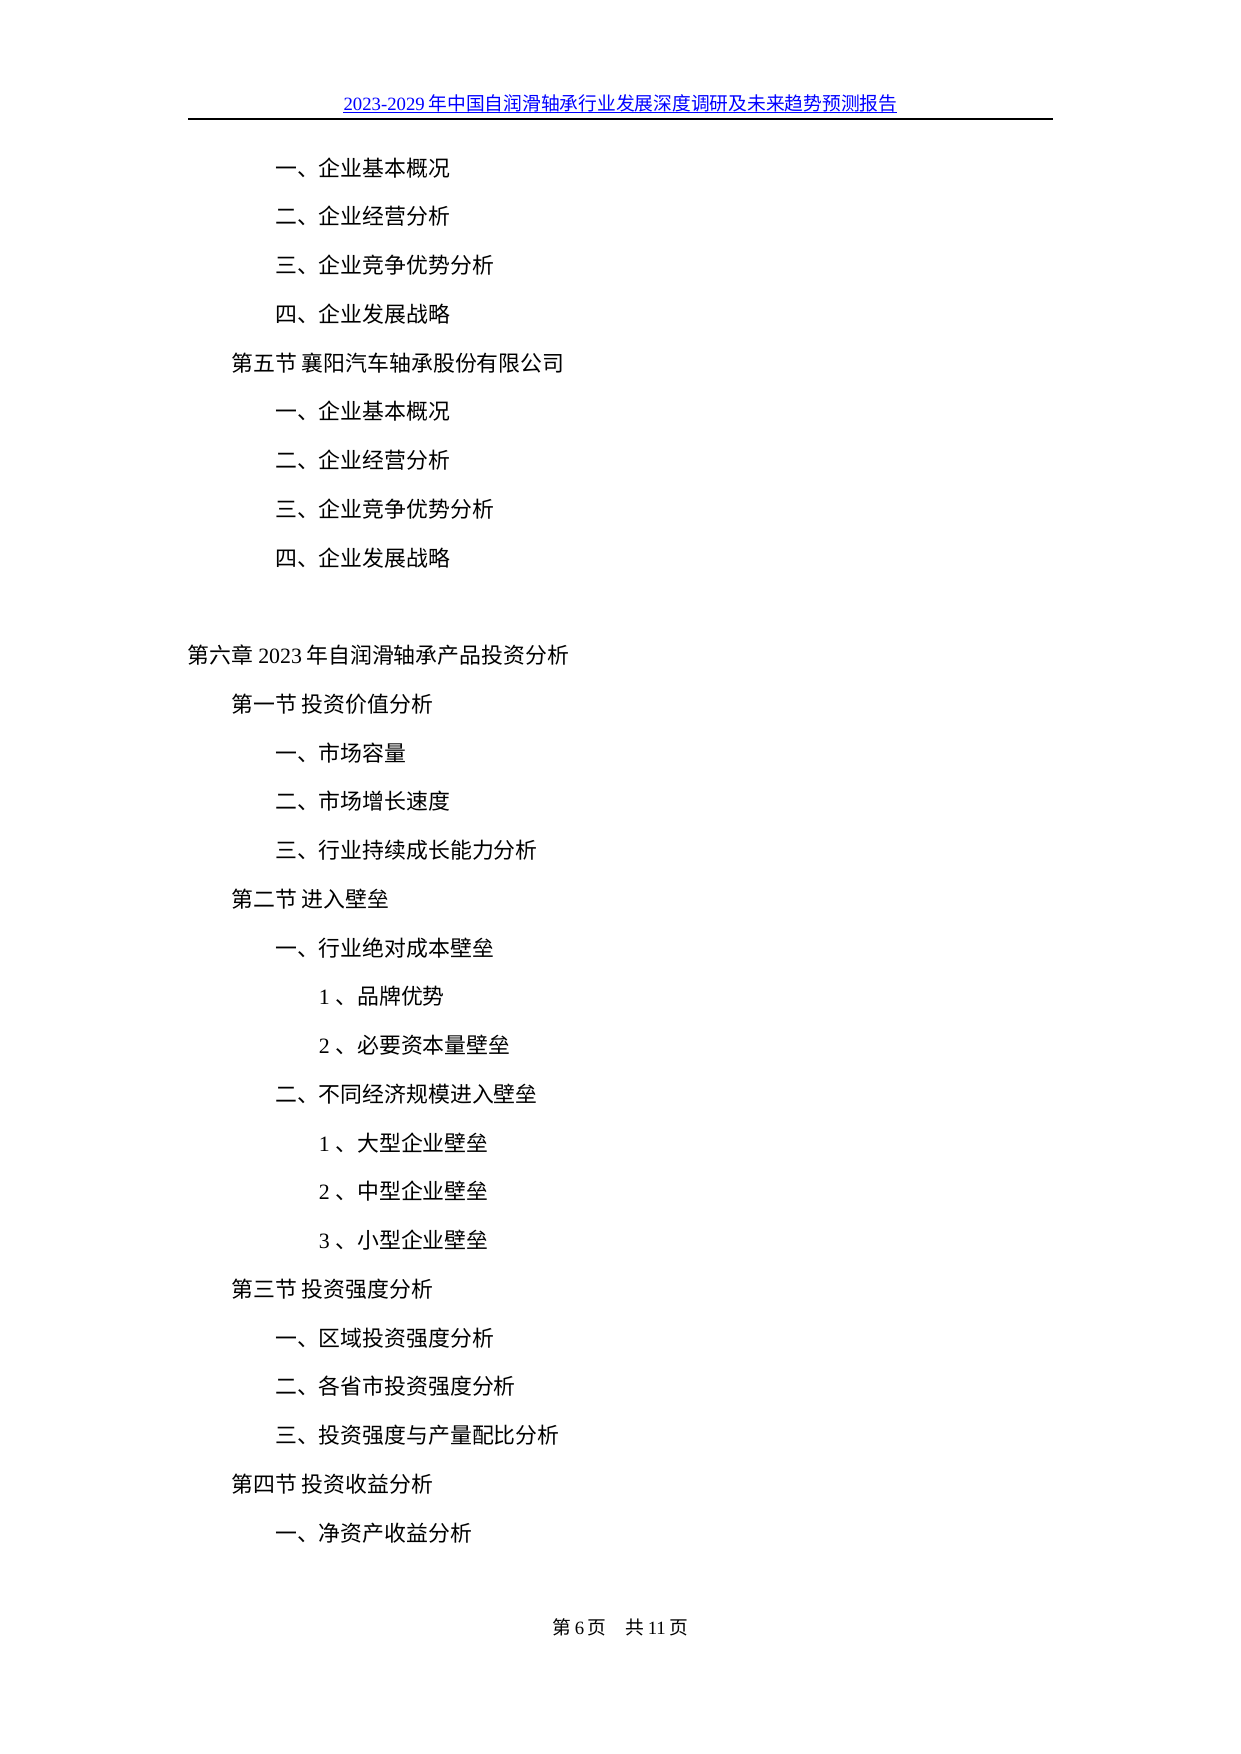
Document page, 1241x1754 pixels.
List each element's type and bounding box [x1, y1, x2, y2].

text [187, 150, 1053, 1548]
